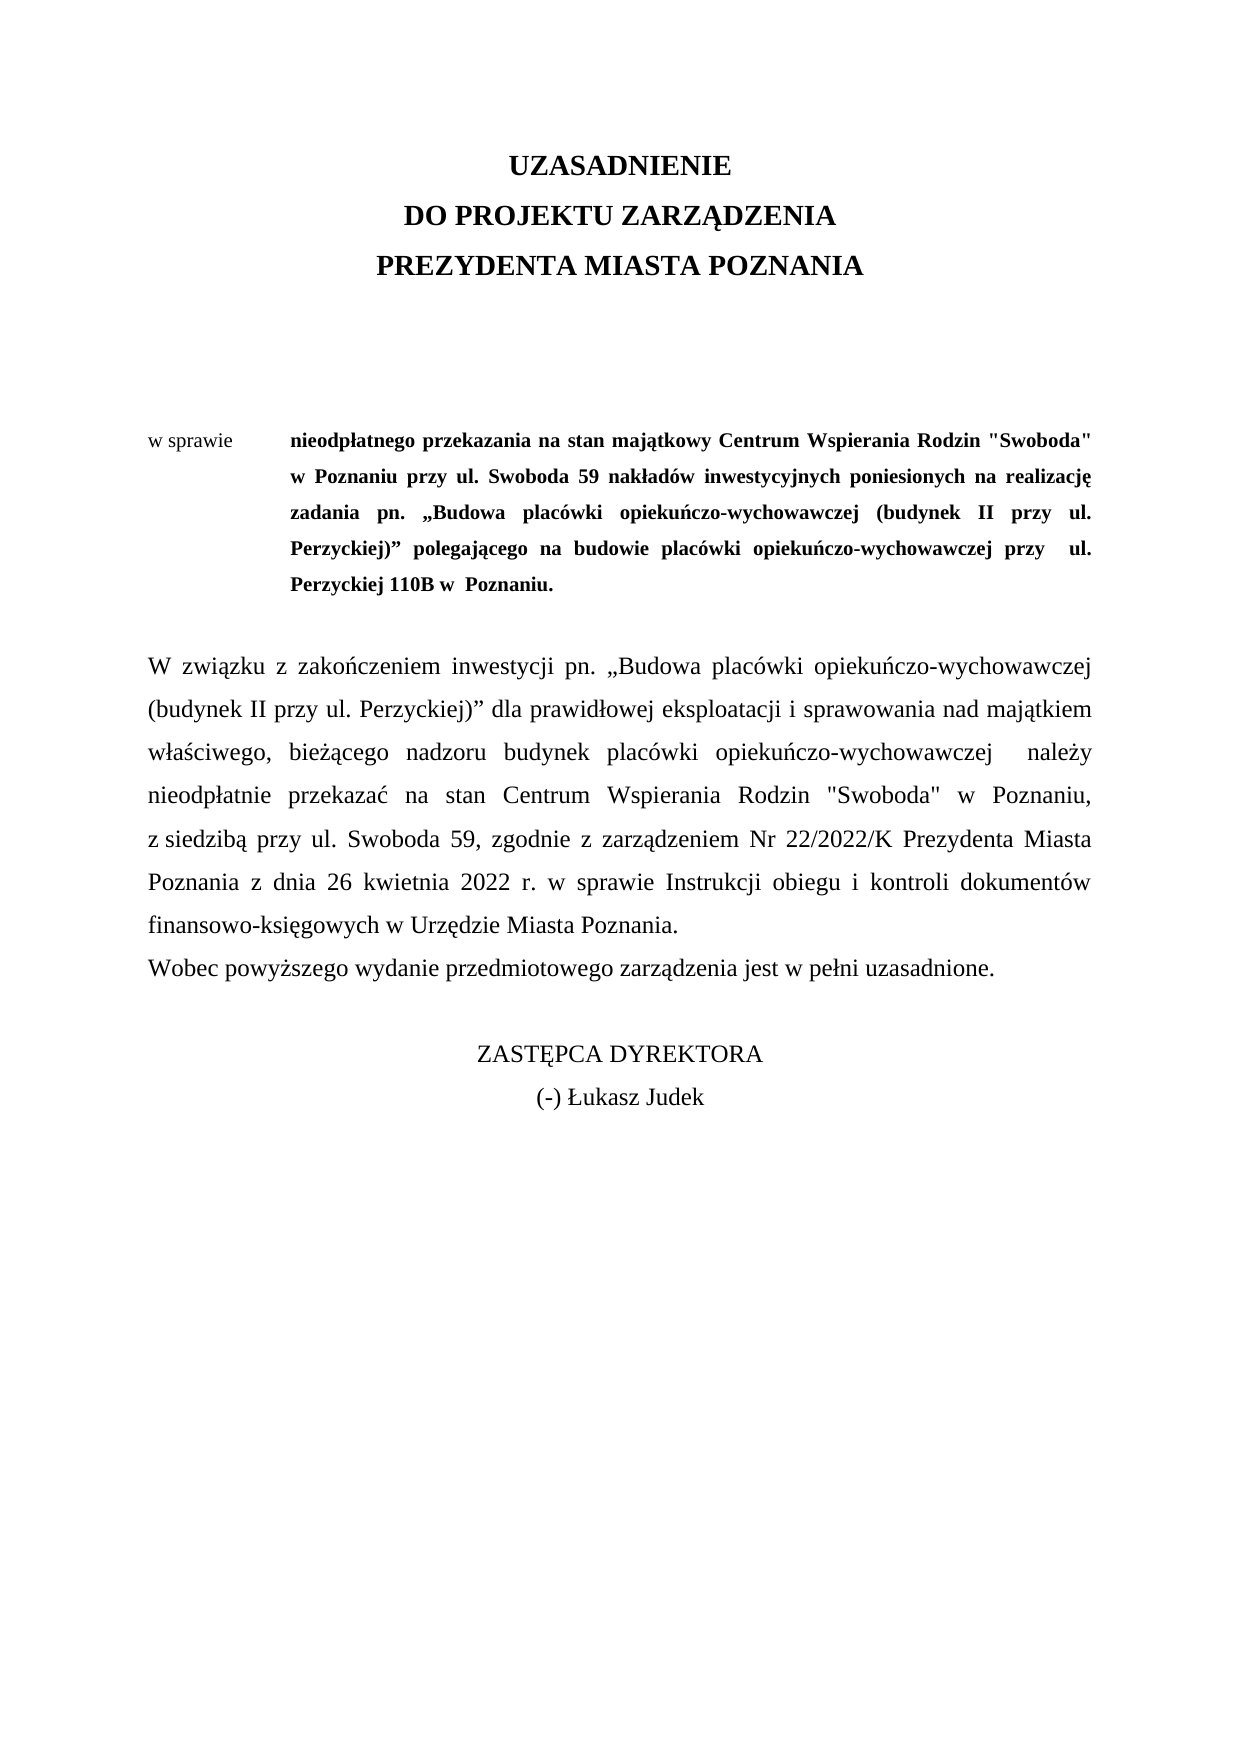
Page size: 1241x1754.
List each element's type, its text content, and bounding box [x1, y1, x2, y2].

subtitle PREZYDENTA MIASTA POZNANIA [148, 248, 1093, 282]
table_header nieodpłatnego przekazania na stan majątkowy Centrum Wspierania Rodzin "Swoboda" w Poznaniu przy ul. Swoboda 59 nakładów inwestycyjnych poniesionych na realizację zadania pn. „Budowa placówki opiekuńczo-wychowawczej (budynek II przy ul. Perzyckiej)” polegającego na budowie placówki opiekuńczo-wychowawczej przy ul. Perzyckiej 110B w Poznaniu. [279, 428, 1104, 608]
text ZASTĘPCA DYREKTORA [148, 1039, 1093, 1068]
text W związku z zakończeniem inwestycji pn. „Budowa placówki opiekuńczo-wychowawczej (budynek II przy ul. Perzyckiej)” dla prawidłowej eksploatacji i sprawowania nad majątkiem właściwego, bieżącego nadzoru budynek placówki opiekuńczo-wychowawczej należy nieodpłatnie przekazać na stan Centrum Wspierania Rodzin "Swoboda" w Poznaniu, z siedzibą przy ul. Swoboda 59, zgodnie z zarządzeniem Nr 22/2022/K Prezydenta Miasta Poznania z dnia 26 kwietnia 2022 r. w sprawie Instrukcji obiegu i kontroli dokumentów finansowo-księgowych w Urzędzie Miasta Poznania. [148, 651, 1093, 939]
subtitle DO PROJEKTU ZARZĄDZENIA [148, 198, 1093, 231]
table_header w sprawie [136, 428, 279, 608]
subtitle UZASADNIENIE [148, 148, 1093, 181]
text Wobec powyższego wydanie przedmiotowego zarządzenia jest w pełni uzasadnione. [148, 953, 1093, 982]
text (-) Łukasz Judek [148, 1082, 1093, 1111]
